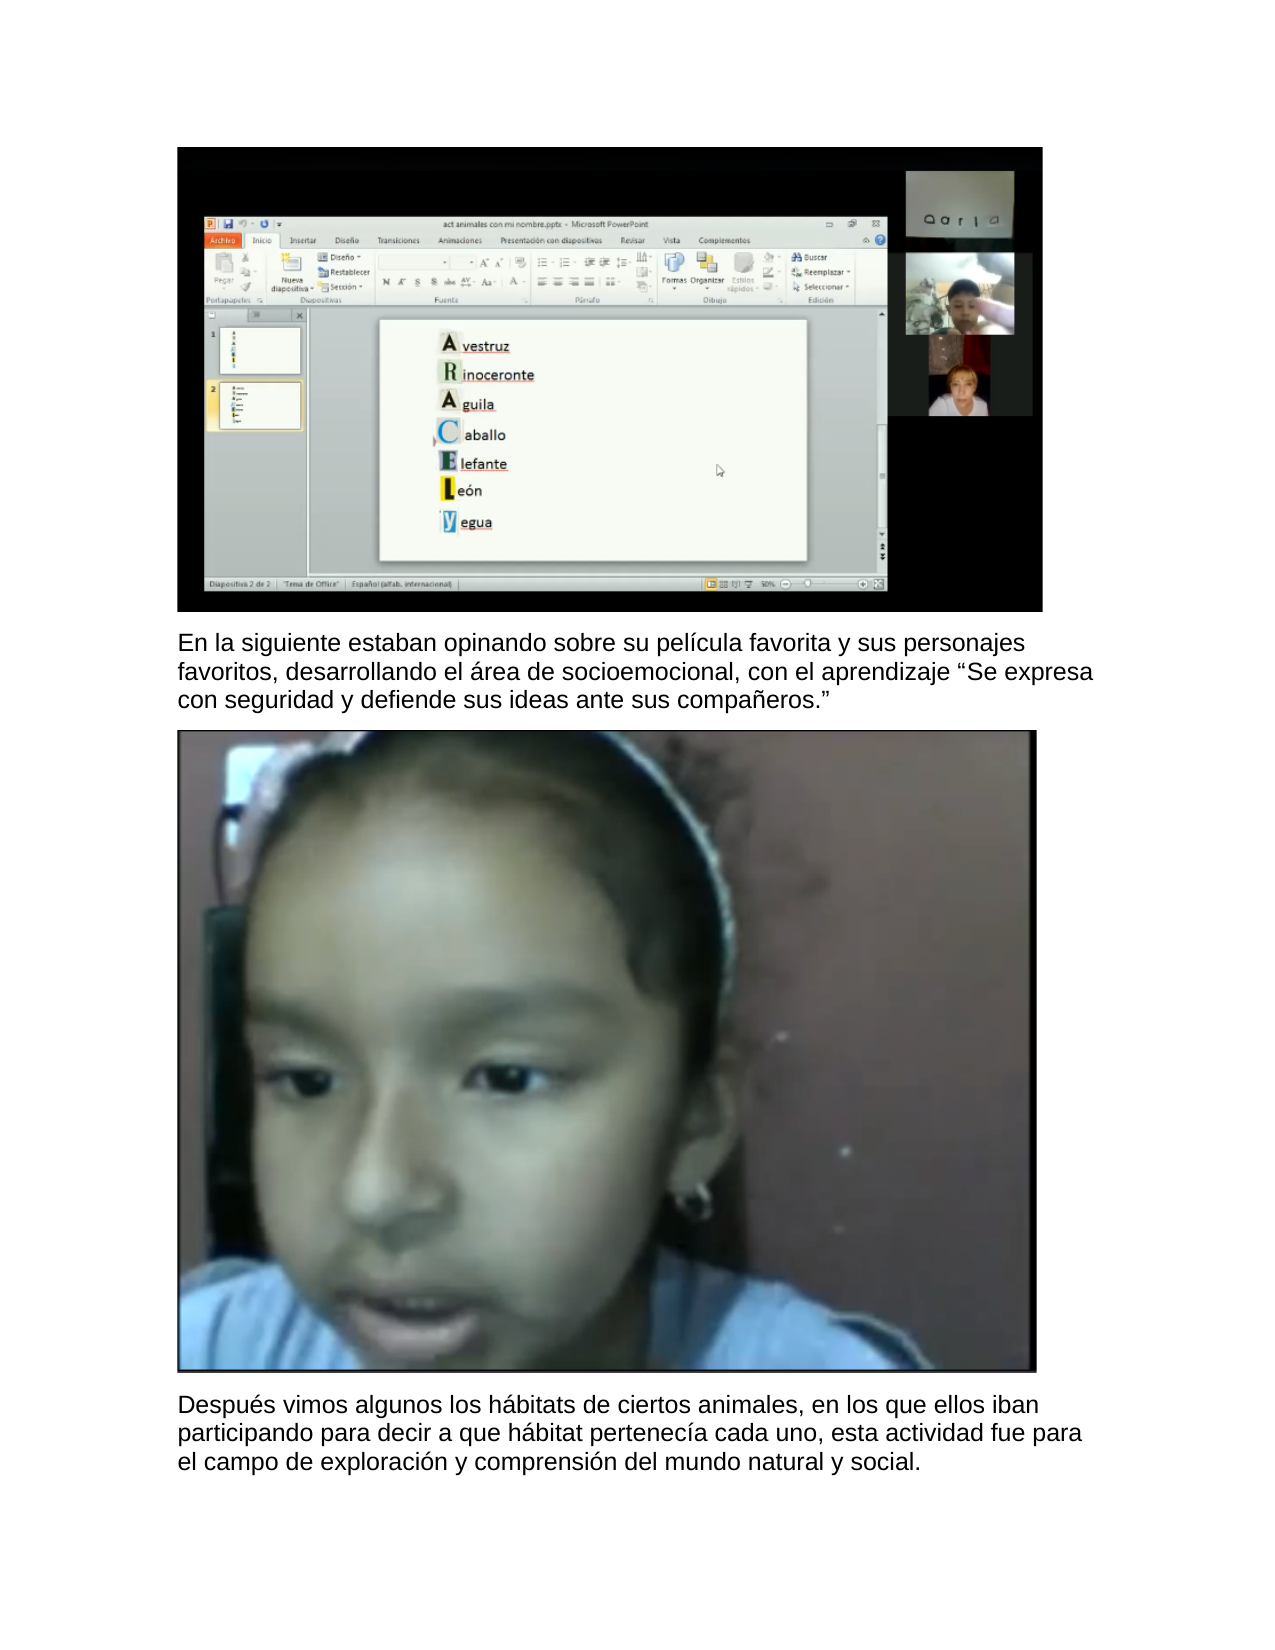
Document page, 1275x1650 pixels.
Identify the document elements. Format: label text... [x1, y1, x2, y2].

text En la siguiente estaban opinando sobre su película favorita y sus personajes favoritos, desarrollando el área de socioemocional, con el aprendizaje “Se expresa con seguridad y defiende sus ideas ante sus compañeros.” [177, 628, 1098, 714]
text Después vimos algunos los hábitats de ciertos animales, en los que ellos iban participando para decir a que hábitat pertenecía cada uno, esta actividad fue para el campo de exploración y comprensión del mundo natural y social. [177, 1390, 1098, 1476]
